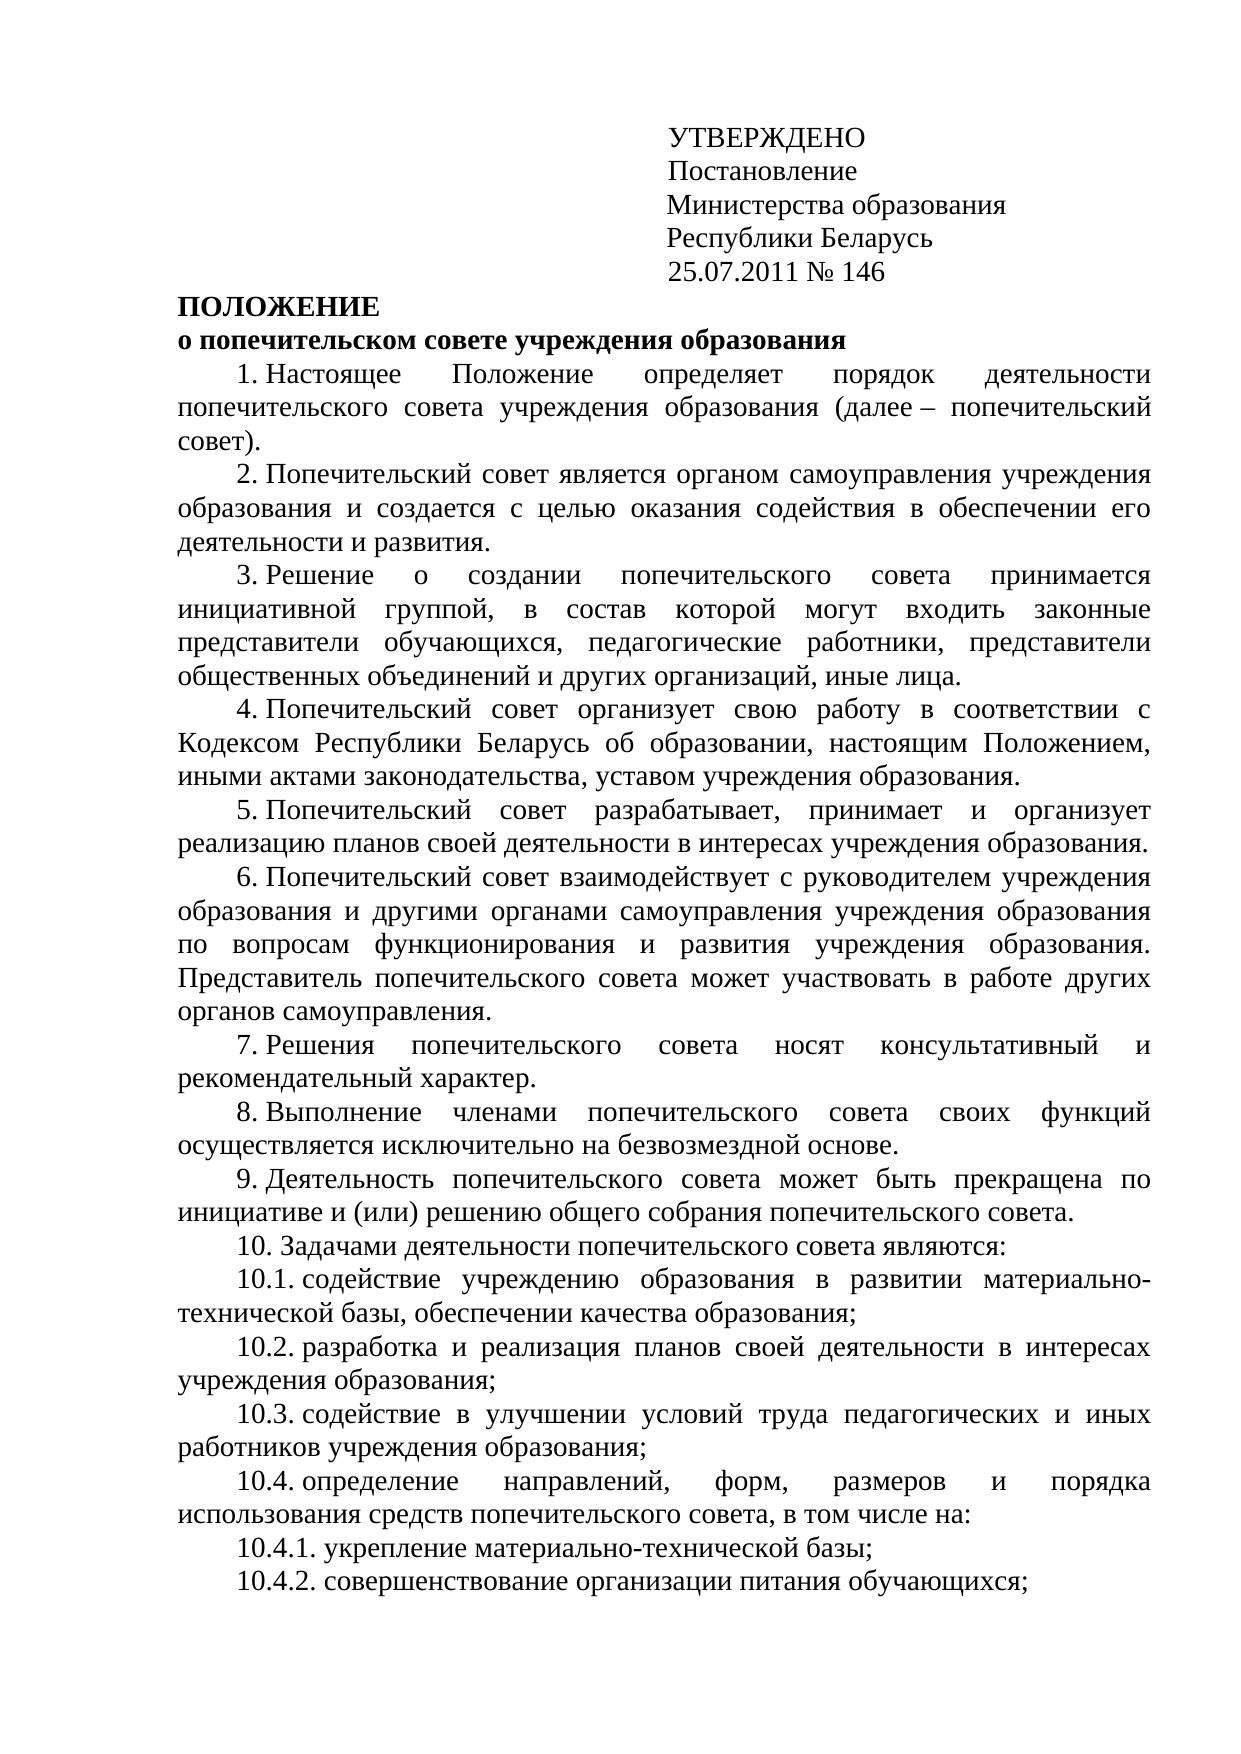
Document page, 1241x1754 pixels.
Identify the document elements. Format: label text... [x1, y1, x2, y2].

text 10.4.2. совершенствование организации питания обучающихся; [177, 1563, 1152, 1597]
text 10.3. содействие в улучшении условий труда педагогических и иных работников учреждения образования; [177, 1396, 1152, 1463]
text 9. Деятельность попечительского совета может быть прекращена по инициативе и (или) решению общего собрания попечительского совета. [177, 1161, 1152, 1228]
text 10. Задачами деятельности попечительского совета являются: [177, 1228, 1152, 1262]
text 10.4.1. укрепление материально-технической базы; [177, 1530, 1152, 1563]
text 5. Попечительский совет разрабатывает, принимает и организует реализацию планов своей деятельности в интересах учреждения образования. [177, 792, 1152, 859]
text 10.2. разработка и реализация планов своей деятельности в интересах учреждения образования; [177, 1329, 1152, 1396]
text 6. Попечительский совет взаимодействует с руководителем учреждения образования и другими органами самоуправления учреждения образования по вопросам функционирования и развития учреждения образования. Представитель попечительского совета может участвовать в работе других органов самоуправления. [177, 859, 1152, 1027]
text 10.1. содействие учреждению образования в развитии материально-технической базы, обеспечении качества образования; [177, 1262, 1152, 1329]
text ПОЛОЖЕНИЕ о попечительском совете учреждения образования [177, 289, 1152, 356]
text 7. Решения попечительского совета носят консультативный и рекомендательный характер. [177, 1027, 1152, 1094]
text 10.4. определение направлений, форм, размеров и порядка использования средств попечительского совета, в том числе на: [177, 1463, 1152, 1530]
table_header УТВЕРЖДЕНО Постановление Министерства образования Республики Беларусь 25.07.2011 № 146 [666, 118, 1240, 289]
text 3. Решение о создании попечительского совета принимается инициативной группой, в состав которой могут входить законные представители обучающихся, педагогические работники, представители общественных объединений и других организаций, иные лица. [177, 557, 1152, 691]
text 1. Настоящее Положение определяет порядок деятельности попечительского совета учреждения образования (далее – попечительский совет). [177, 356, 1152, 457]
text 4. Попечительский совет организует свою работу в соответствии с Кодексом Республики Беларусь об образовании, настоящим Положением, иными актами законодательства, уставом учреждения образования. [177, 691, 1152, 792]
text 8. Выполнение членами попечительского совета своих функций осуществляется исключительно на безвозмездной основе. [177, 1094, 1152, 1161]
text 2. Попечительский совет является органом самоуправления учреждения образования и создается с целью оказания содействия в обеспечении его деятельности и развития. [177, 457, 1152, 557]
